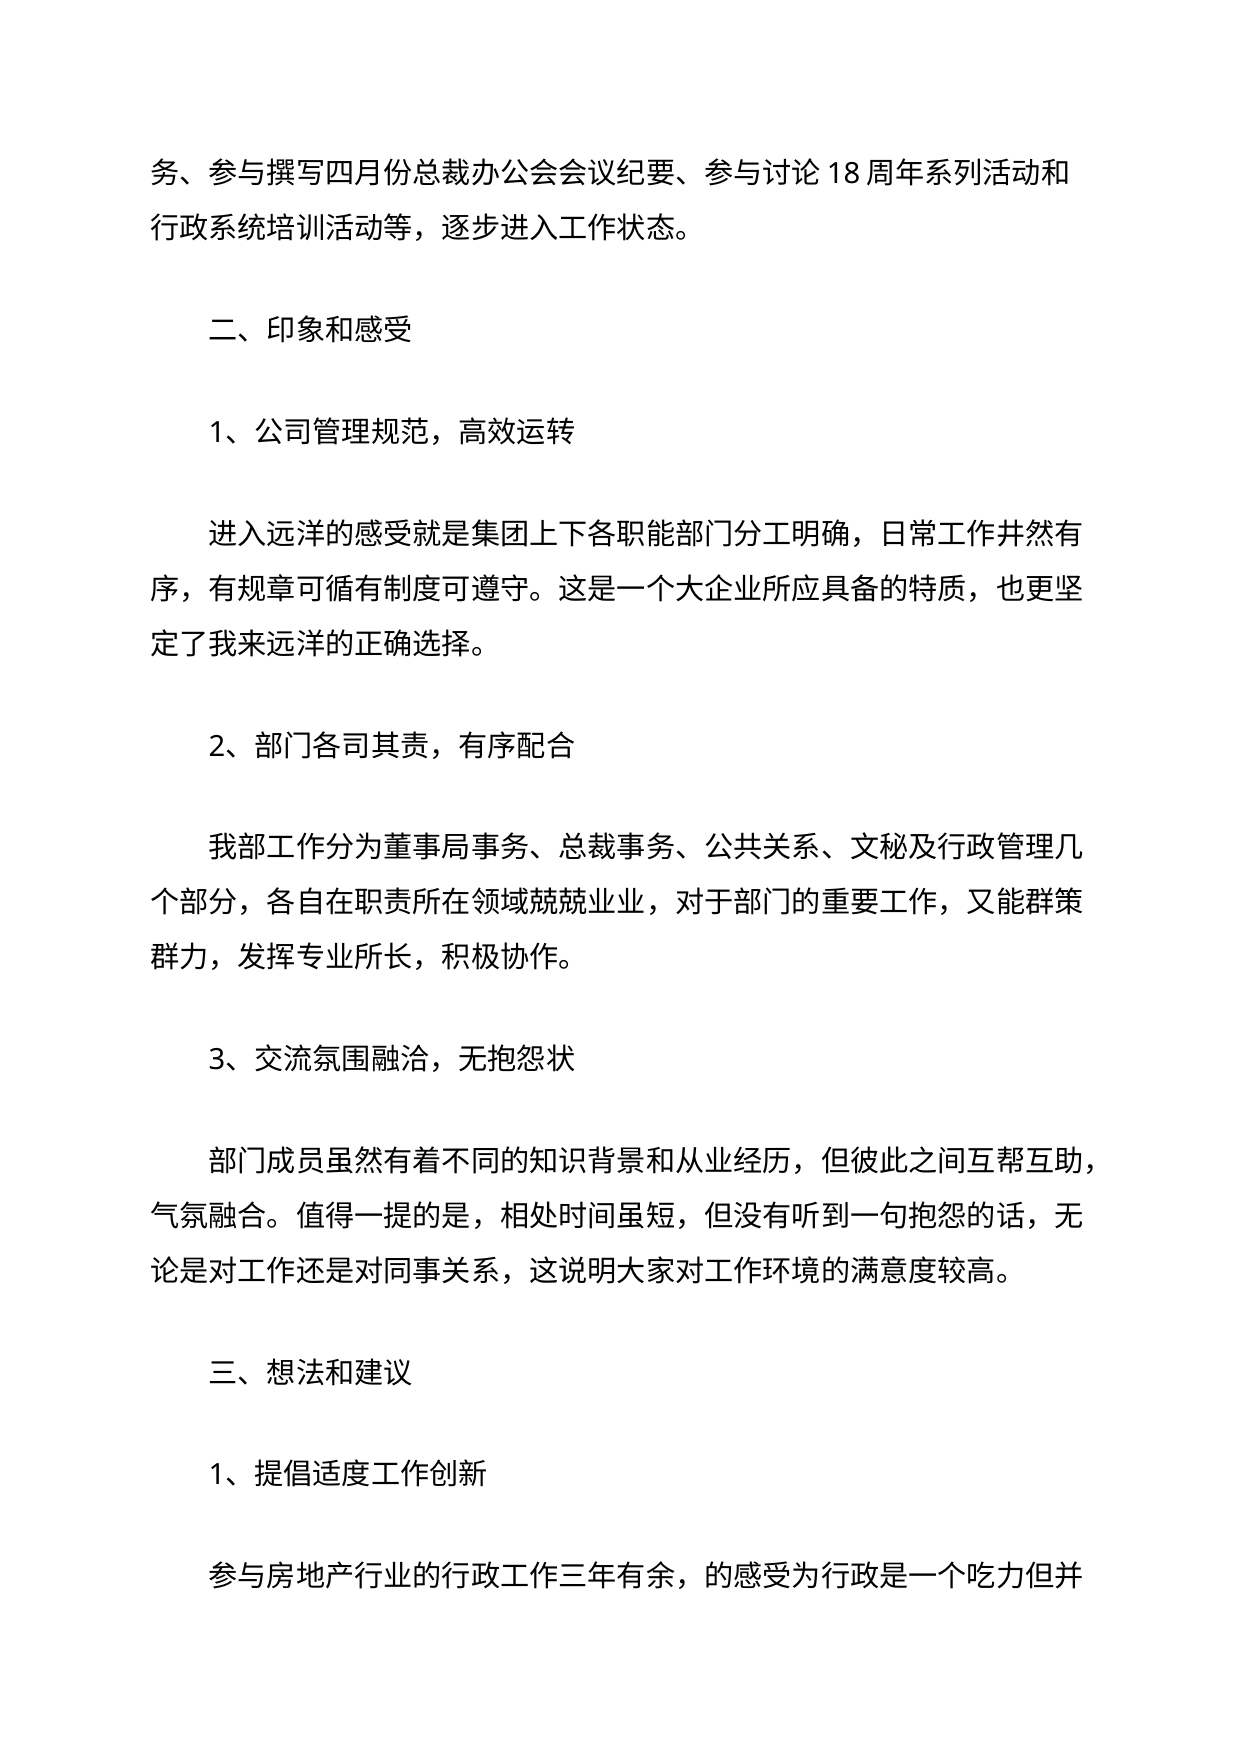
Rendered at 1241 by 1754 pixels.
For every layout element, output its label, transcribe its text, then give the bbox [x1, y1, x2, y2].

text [150, 1553, 1090, 1595]
text 1、提倡适度工作创新 [150, 1451, 1090, 1493]
text 部门成员虽然有着不同的知识背景和从业经历，但彼此之间互帮互助，气氛融合。值得一提的是，相处时间虽短，但没有听到一句抱怨的话，无论是对工作还是对同事关系，这说明大家对工作环境的满意度较高。 [150, 1138, 1090, 1290]
text 3、交流氛围融洽，无抱怨状 [150, 1036, 1090, 1078]
text 我部工作分为董事局事务、总裁事务、公共关系、文秘及行政管理几个部分，各自在职责所在领域兢兢业业，对于部门的重要工作，又能群策群力，发挥专业所长，积极协作。 [150, 824, 1090, 976]
text 进入远洋的感受就是集团上下各职能部门分工明确，日常工作井然有序，有规章可循有制度可遵守。这是一个大企业所应具备的特质，也更坚定了我来远洋的正确选择。 [150, 511, 1090, 663]
text 2、部门各司其责，有序配合 [150, 722, 1090, 764]
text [150, 150, 1090, 247]
text 二、印象和感受 [150, 307, 1090, 349]
text 三、想法和建议 [150, 1349, 1090, 1391]
text 1、公司管理规范，高效运转 [150, 408, 1090, 451]
